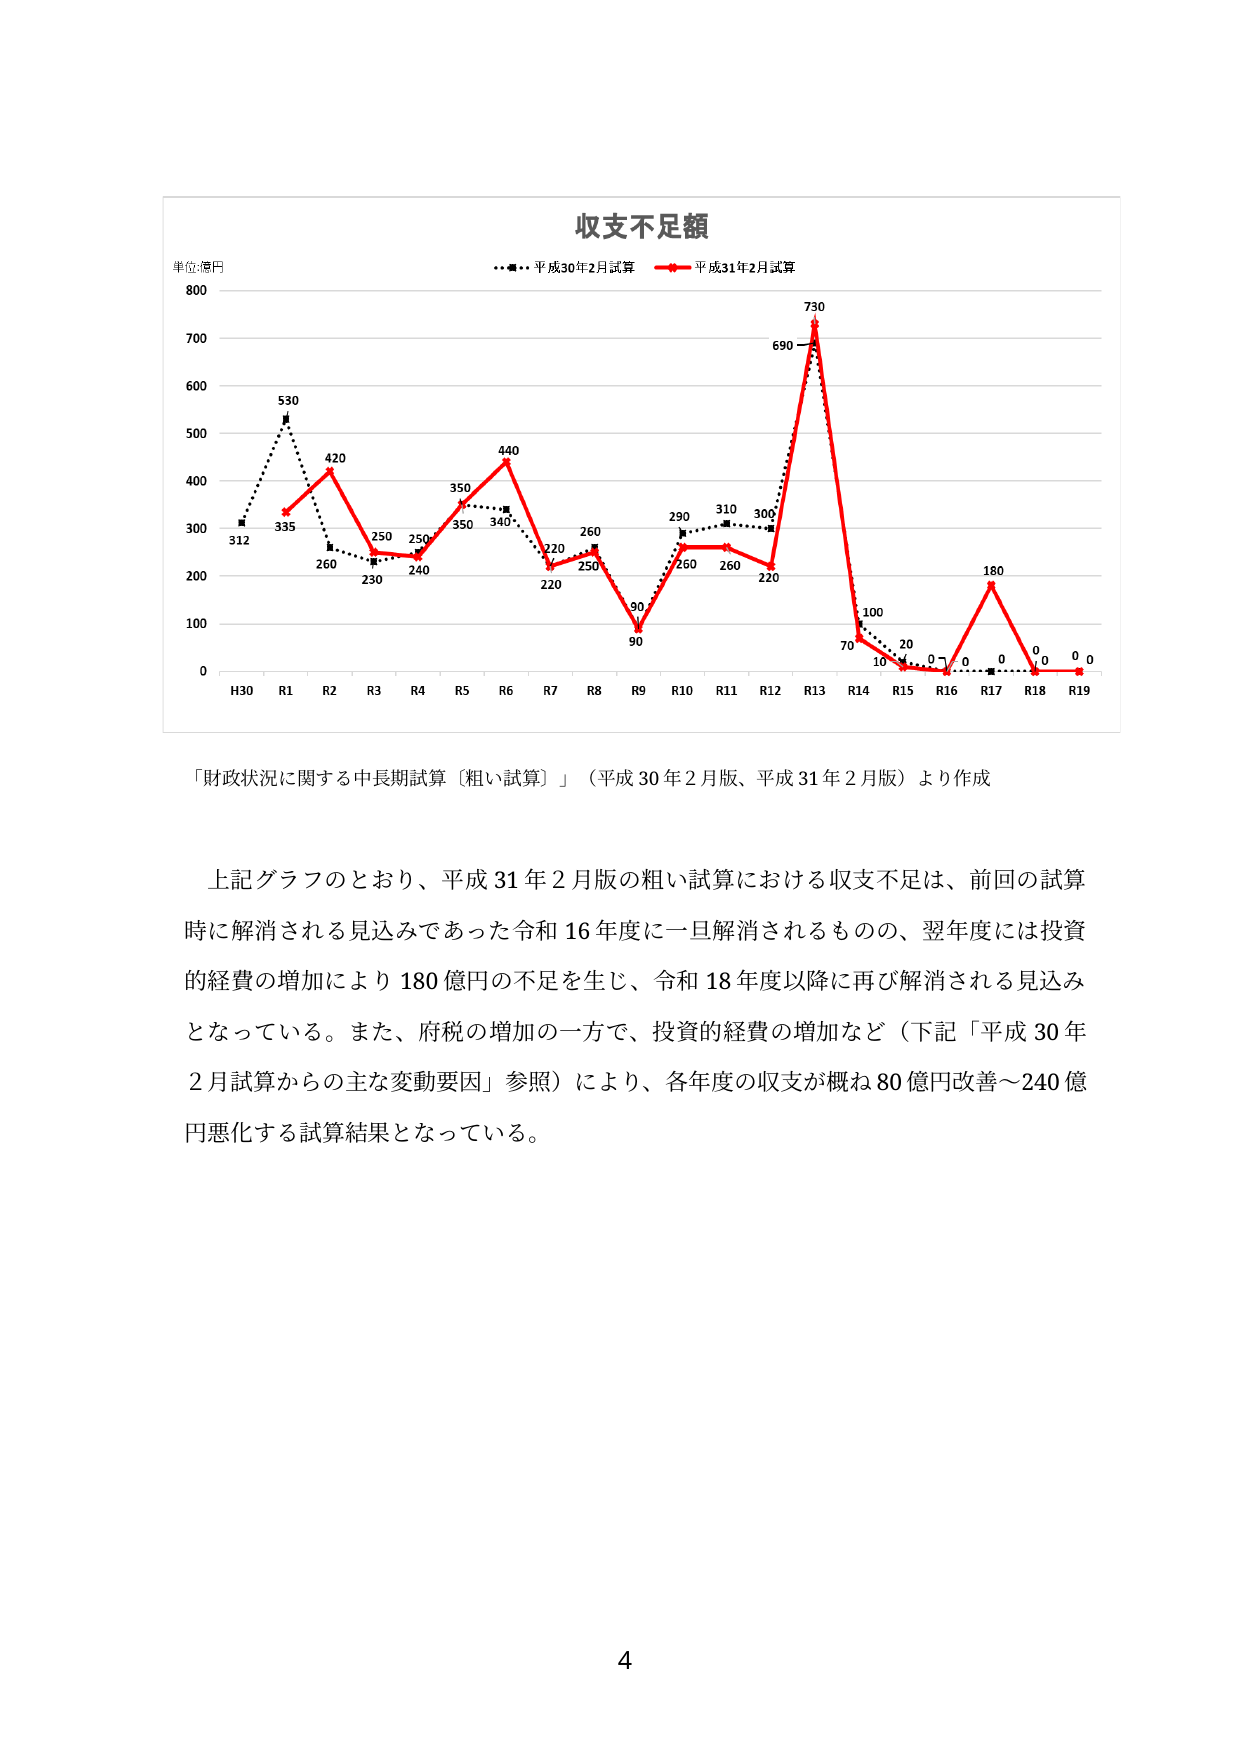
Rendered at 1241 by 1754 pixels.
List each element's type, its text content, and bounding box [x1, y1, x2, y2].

text 上記グラフのとおり、平成31年２月版の粗い試算における収支不足は、前回の試算時に解消される見込みであった令和16年度に一旦解消されるものの、翌年度には投資的経費の増加により180億円の不足を生じ、令和18年度以降に再び解消される見込みとなっている。また、府税の増加の一方で、投資的経費の増加など（下記「平成30年２月試算からの主な変動要因」参照）により、各年度の収支が概ね80億円改善～240億円悪化する試算結果となっている。 [184, 853, 1087, 1157]
text 「財政状況に関する中長期試算〔粗い試算〕」（平成30年２月版、平成31年２月版）より作成 [184, 752, 1087, 803]
picture [162, 196, 1121, 733]
